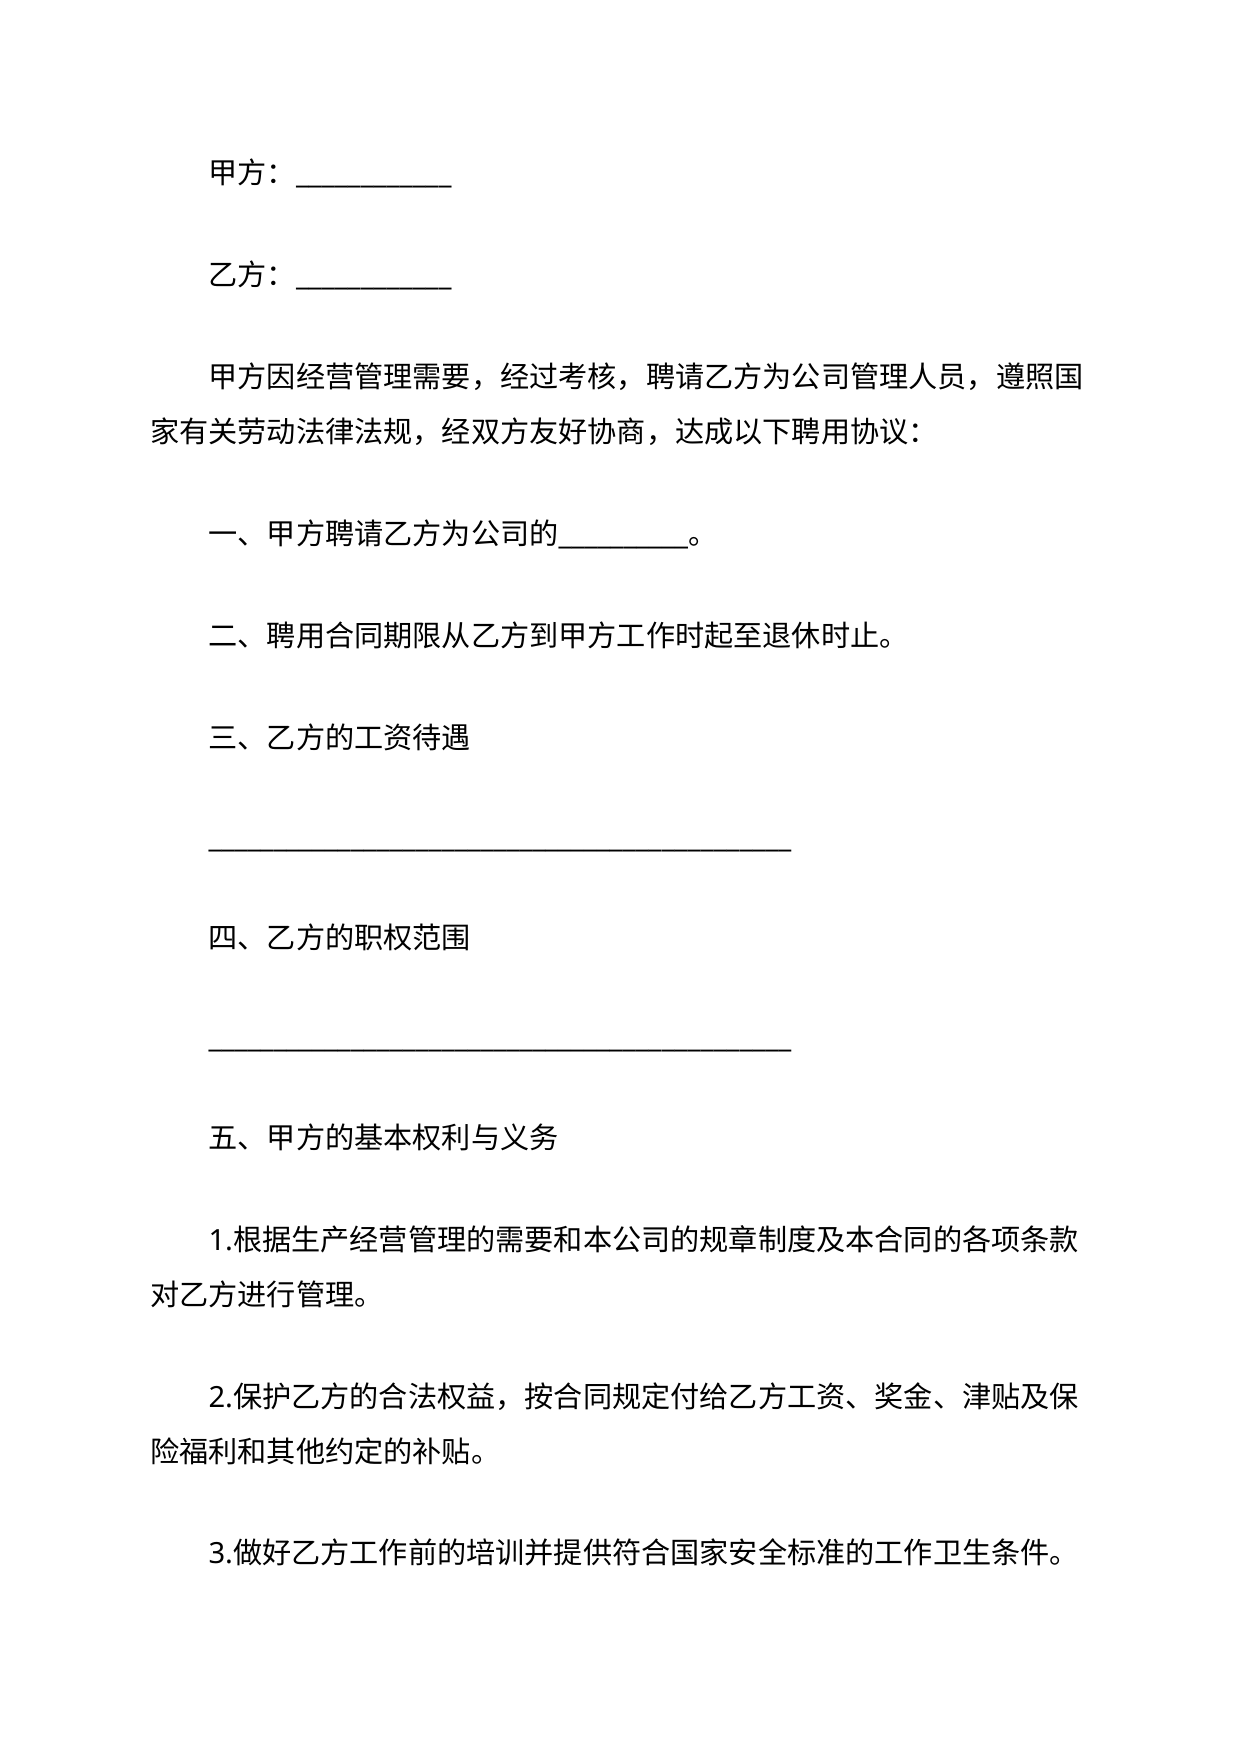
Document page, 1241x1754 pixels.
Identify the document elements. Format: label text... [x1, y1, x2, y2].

text 一、甲方聘请乙方为公司的__________。 [150, 511, 1090, 553]
text 3.做好乙方工作前的培训并提供符合国家安全标准的工作卫生条件。 [150, 1530, 1090, 1572]
text 二、聘用合同期限从乙方到甲方工作时起至退休时止。 [150, 613, 1090, 655]
text 甲方因经营管理需要，经过考核，聘请乙方为公司管理人员，遵照国家有关劳动法律法规，经双方友好协商，达成以下聘用协议： [150, 354, 1090, 451]
text _____________________________________________ [150, 1016, 1090, 1056]
text 甲方：____________ [150, 150, 1090, 192]
text 1.根据生产经营管理的需要和本公司的规章制度及本合同的各项条款对乙方进行管理。 [150, 1217, 1090, 1314]
text 三、乙方的工资待遇 [150, 714, 1090, 757]
text _____________________________________________ [150, 816, 1090, 856]
text 2.保护乙方的合法权益，按合同规定付给乙方工资、奖金、津贴及保险福利和其他约定的补贴。 [150, 1373, 1090, 1471]
text 四、乙方的职权范围 [150, 914, 1090, 957]
text 五、甲方的基本权利与义务 [150, 1115, 1090, 1157]
text 乙方：____________ [150, 252, 1090, 294]
